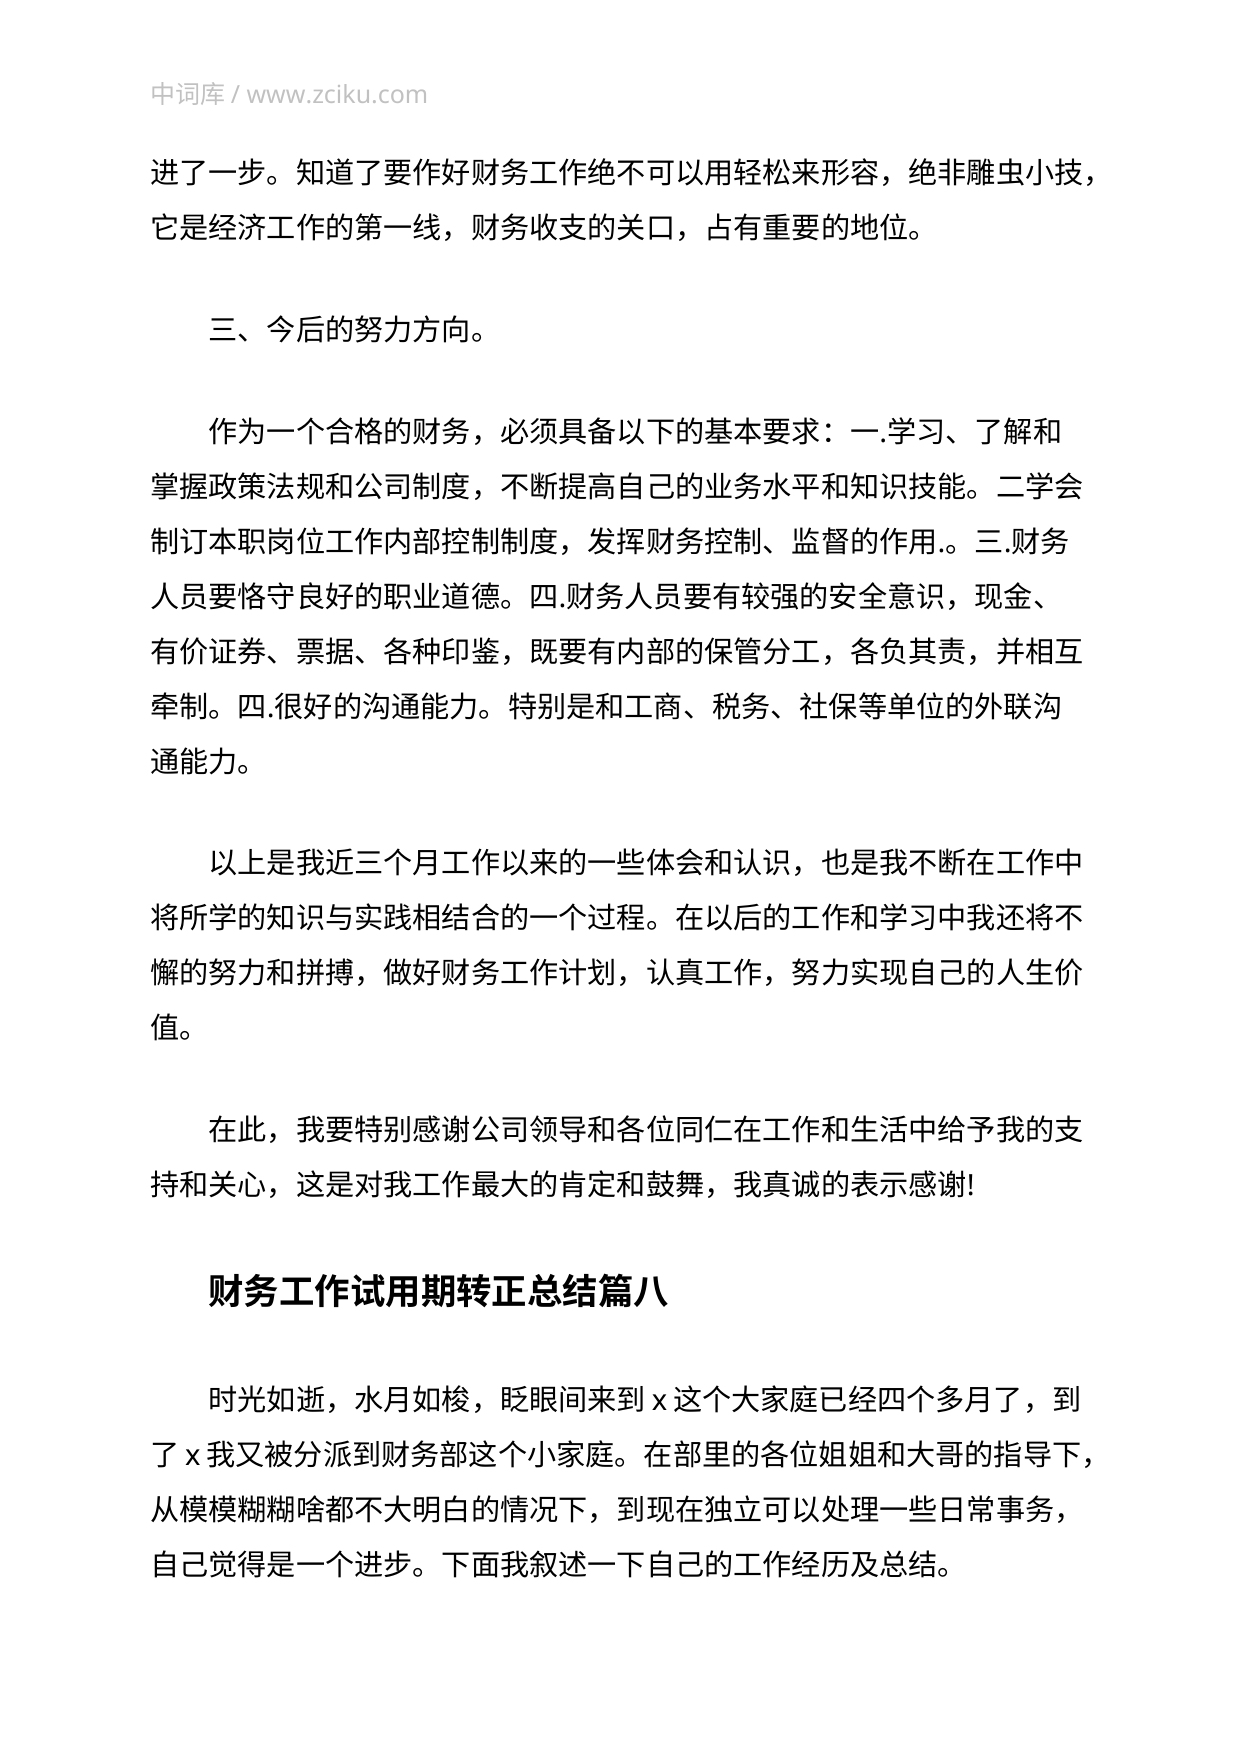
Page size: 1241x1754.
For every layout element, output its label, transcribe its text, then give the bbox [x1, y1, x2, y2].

text 以上是我近三个月工作以来的一些体会和认识，也是我不断在工作中将所学的知识与实践相结合的一个过程。在以后的工作和学习中我还将不懈的努力和拼搏，做好财务工作计划，认真工作，努力实现自己的人生价值。 [150, 840, 1090, 1047]
text 时光如逝，水月如梭，眨眼间来到x这个大家庭已经四个多月了，到了x我又被分派到财务部这个小家庭。在部里的各位姐姐和大哥的指导下，从模模糊糊啥都不大明白的情况下，到现在独立可以处理一些日常事务，自己觉得是一个进步。下面我叙述一下自己的工作经历及总结。 [150, 1377, 1090, 1584]
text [150, 150, 1090, 247]
text 财务工作试用期转正总结篇八 [150, 1263, 1090, 1314]
text 在此，我要特别感谢公司领导和各位同仁在工作和生活中给予我的支持和关心，这是对我工作最大的肯定和鼓舞，我真诚的表示感谢! [150, 1106, 1090, 1204]
text 作为一个合格的财务，必须具备以下的基本要求：一.学习、了解和掌握政策法规和公司制度，不断提高自己的业务水平和知识技能。二学会制订本职岗位工作内部控制制度，发挥财务控制、监督的作用.。三.财务人员要恪守良好的职业道德。四.财务人员要有较强的安全意识，现金、有价证券、票据、各种印鉴，既要有内部的保管分工，各负其责，并相互牵制。四.很好的沟通能力。特别是和工商、税务、社保等单位的外联沟通能力。 [150, 408, 1090, 781]
text 三、今后的努力方向。 [150, 307, 1090, 349]
